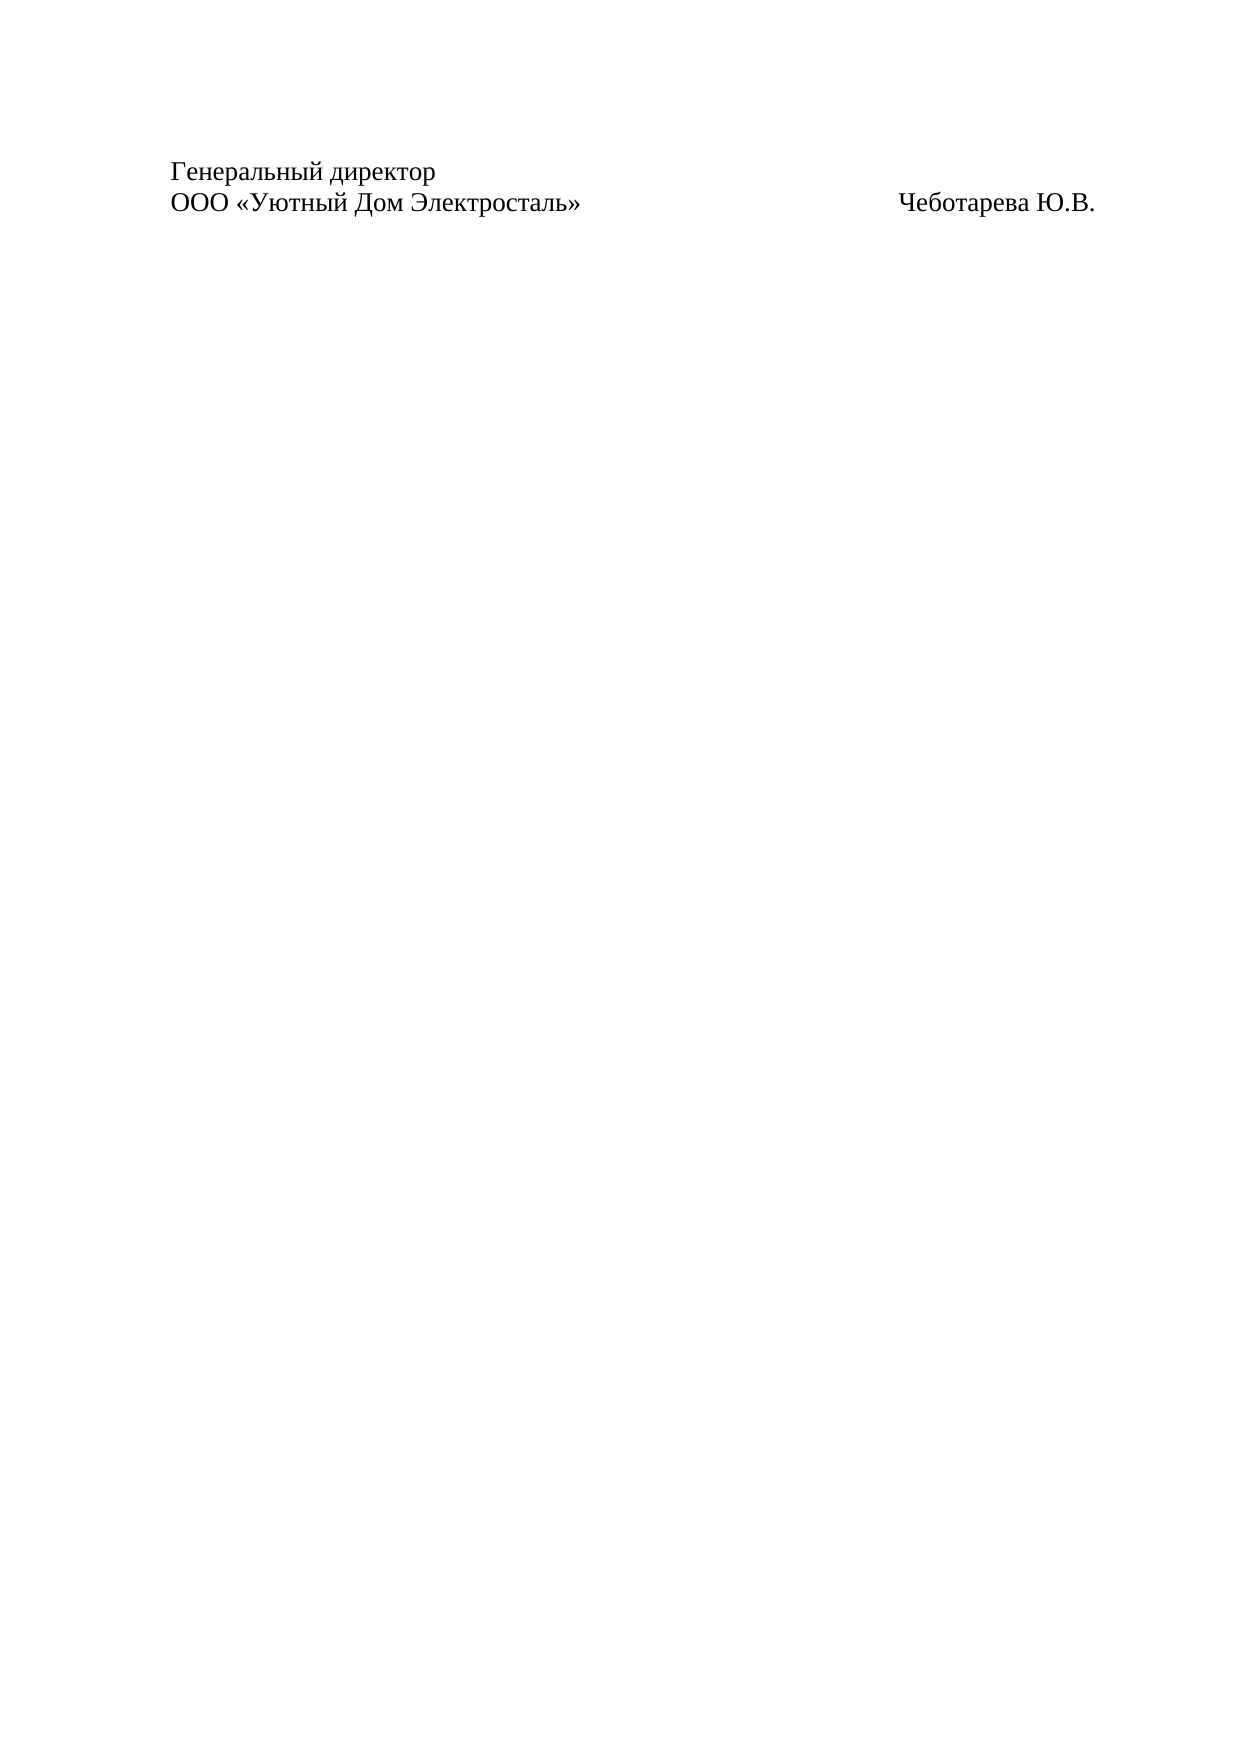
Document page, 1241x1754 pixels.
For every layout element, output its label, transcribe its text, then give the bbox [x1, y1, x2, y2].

text ООО «Уютный Дом Электросталь» Чеботарева Ю.В. [170, 186, 1137, 217]
text Генеральный директор [170, 155, 1137, 186]
